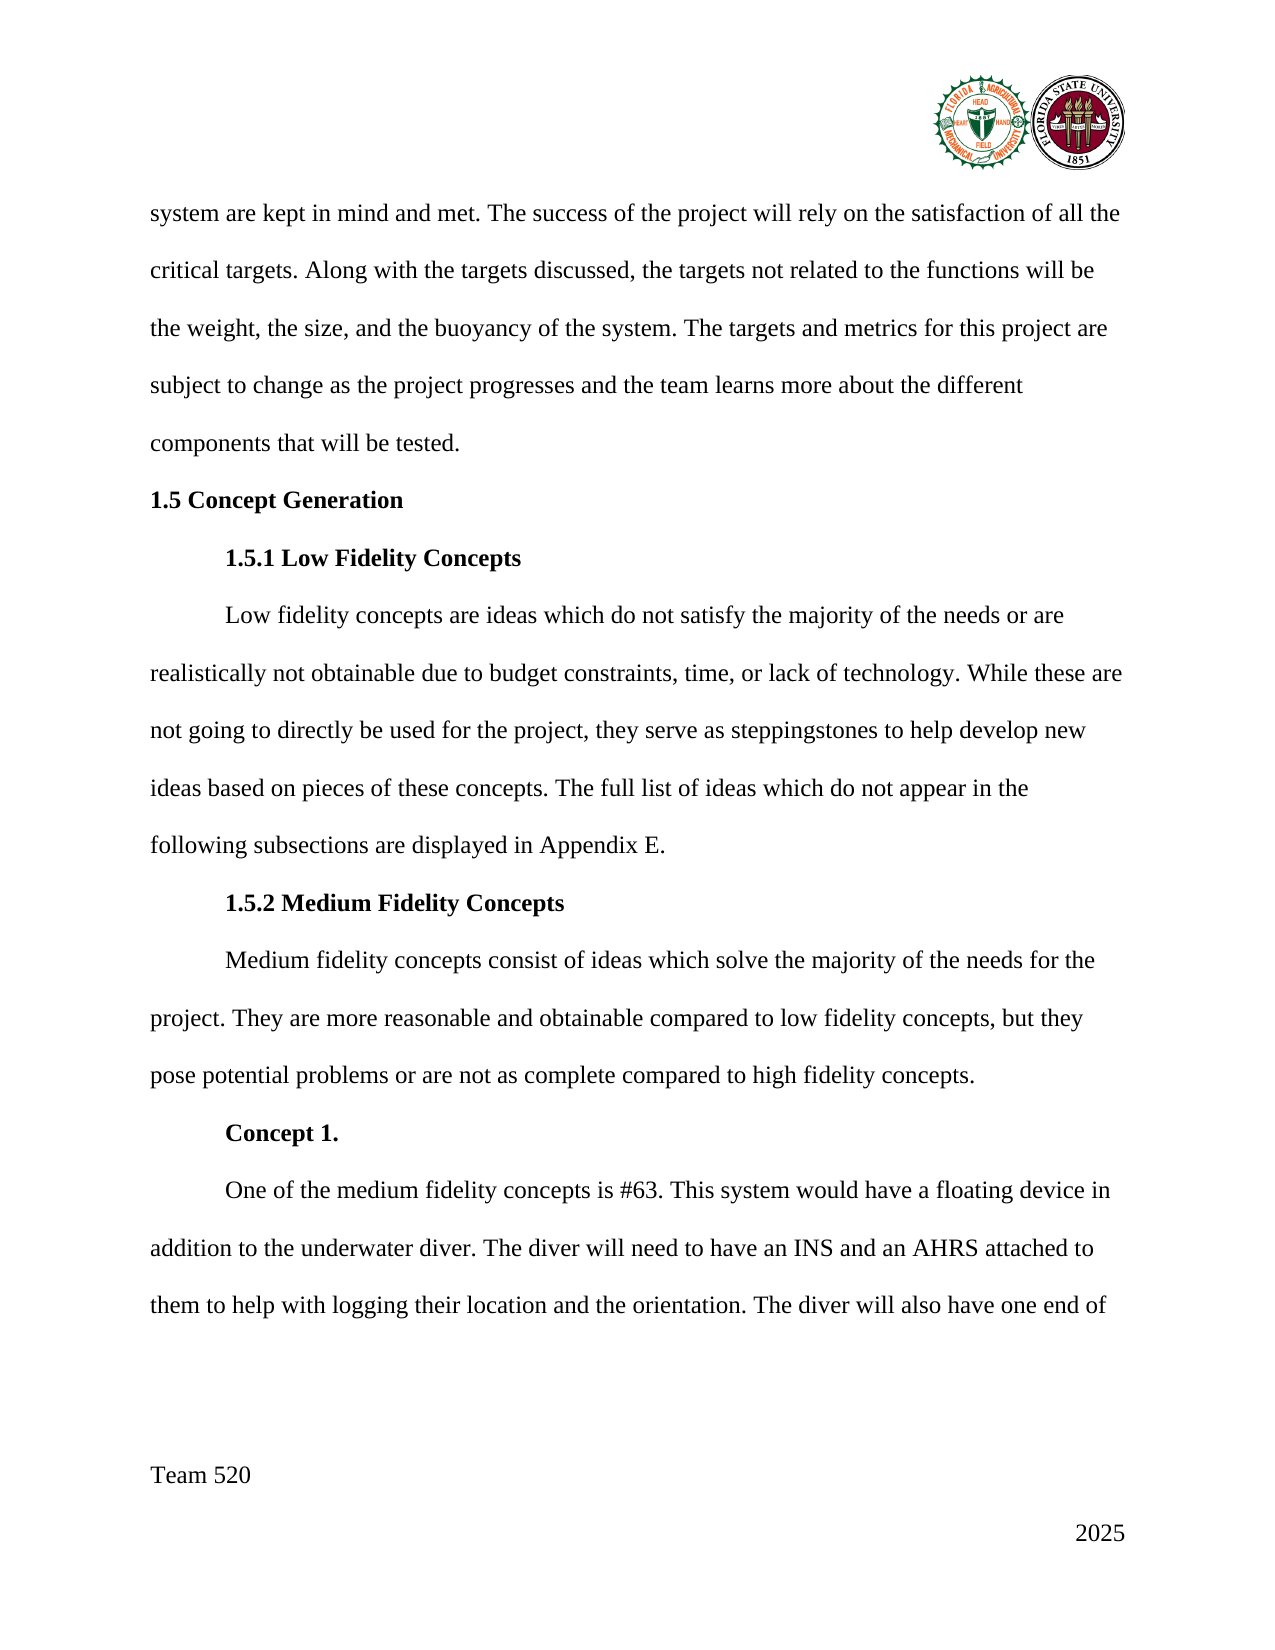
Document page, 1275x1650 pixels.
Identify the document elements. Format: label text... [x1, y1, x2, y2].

text Medium fidelity concepts consist of ideas which solve the majority of the needs for the project. They are more reasonable and obtainable compared to low fidelity concepts, but they pose potential problems or are not as complete compared to high fidelity concepts. [150, 946, 1125, 1089]
text Low fidelity concepts are ideas which do not satisfy the majority of the needs or are realistically not obtainable due to budget constraints, time, or lack of technology. While these are not going to directly be used for the project, they serve as steppingstones to help develop new ideas based on pieces of these concepts. The full list of ideas which do not appear in the following subsections are displayed in Appendix E. [150, 601, 1125, 859]
subtitle 1.5 Concept Generation [150, 486, 1125, 514]
picture [933, 75, 1125, 170]
subtitle 1.5.1 Low Fidelity Concepts [225, 543, 1125, 572]
text Concept 1. [150, 1118, 1125, 1147]
subtitle 1.5.2 Medium Fidelity Concepts [150, 888, 1125, 917]
